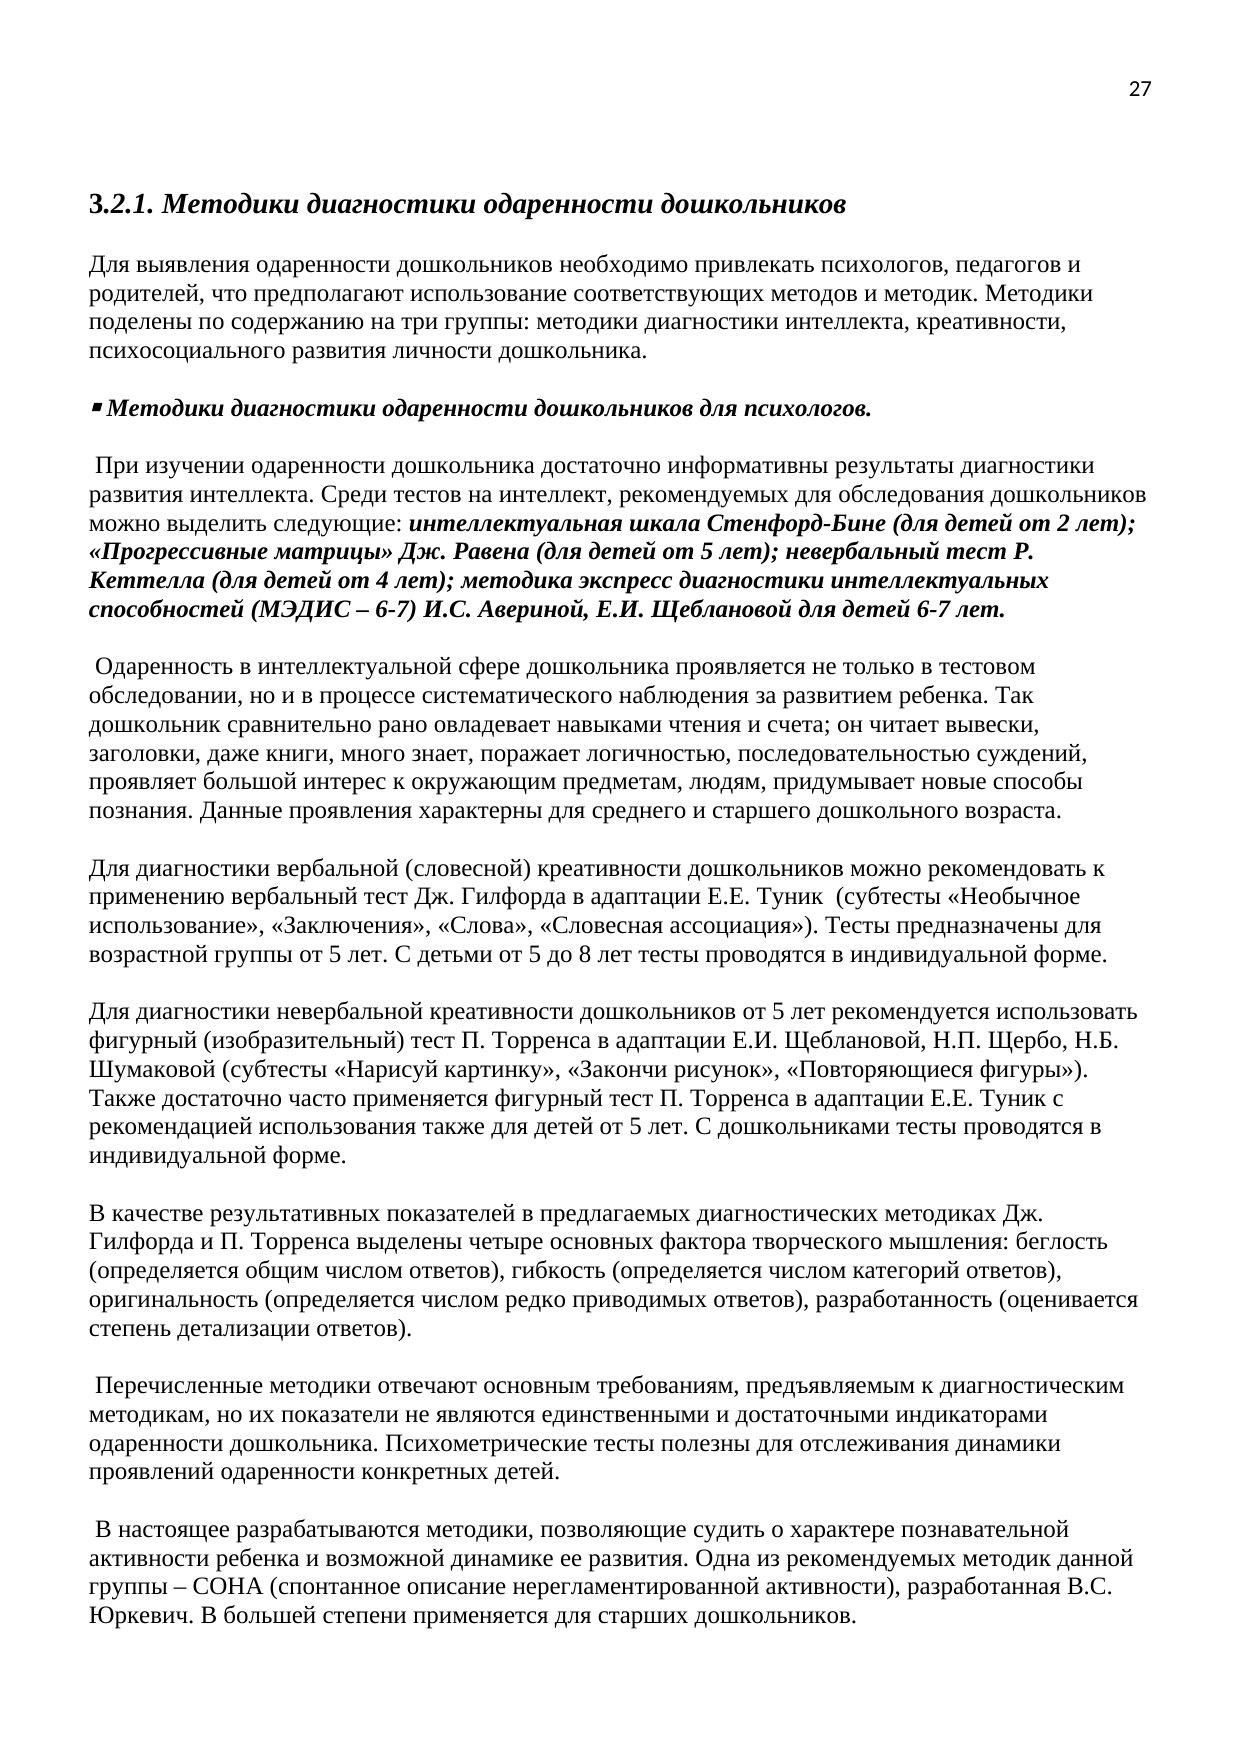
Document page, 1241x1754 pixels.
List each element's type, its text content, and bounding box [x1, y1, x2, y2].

text 3.2.1. Методики диагностики одаренности дошкольников [89, 187, 1152, 220]
text При изучении одаренности дошкольника достаточно информативны результаты диагностики развития интеллекта. Среди тестов на интеллект, рекомендуемых для обследования дошкольников можно выделить следующие: интеллектуальная шкала Стенфорд-Бине (для детей от 2 лет); «Прогрессивные матрицы» Дж. Равена (для детей от 5 лет); невербальный тест Р. Кеттелла (для детей от 4 лет); методика экспресс диагностики интеллектуальных способностей (МЭДИС – 6-7) И.С. Авериной, Е.И. Щеблановой для детей 6-7 лет. [89, 450, 1152, 623]
text Перечисленные методики отвечают основным требованиям, предъявляемым к диагностическим методикам, но их показатели не являются единственными и достаточными индикаторами одаренности дошкольника. Психометрические тесты полезны для отслеживания динамики проявлений одаренности конкретных детей. [89, 1370, 1152, 1485]
text В настоящее разрабатываются методики, позволяющие судить о характере познавательной активности ребенка и возможной динамике ее развития. Одна из рекомендуемых методик данной группы – СОНА (спонтанное описание нерегламентированной активности), разработанная В.С. Юркевич. В большей степени применяется для старших дошкольников. [89, 1514, 1152, 1629]
text Методики диагностики одаренности дошкольников для психологов. [89, 393, 1152, 421]
text Для диагностики невербальной креативности дошкольников от 5 лет рекомендуется использовать фигурный (изобразительный) тест П. Торренса в адаптации Е.И. Щеблановой, Н.П. Щербо, Н.Б. Шумаковой (субтесты «Нарисуй картинку», «Закончи рисунок», «Повторяющиеся фигуры»). Также достаточно часто применяется фигурный тест П. Торренса в адаптации Е.Е. Туник с рекомендацией использования также для детей от 5 лет. С дошкольниками тесты проводятся в индивидуальной форме. [89, 996, 1152, 1169]
text Для диагностики вербальной (словесной) креативности дошкольников можно рекомендовать к применению вербальный тест Дж. Гилфорда в адаптации Е.Е. Туник (субтесты «Необычное использование», «Заключения», «Слова», «Словесная ассоциация»). Тесты предназначены для возрастной группы от 5 лет. С детьми от 5 до 8 лет тесты проводятся в индивидуальной форме. [89, 853, 1152, 968]
text Одаренность в интеллектуальной сфере дошкольника проявляется не только в тестовом обследовании, но и в процессе систематического наблюдения за развитием ребенка. Так дошкольник сравнительно рано овладевает навыками чтения и счета; он читает вывески, заголовки, даже книги, много знает, поражает логичностью, последовательностью суждений, проявляет большой интерес к окружающим предметам, людям, придумывает новые способы познания. Данные проявления характерны для среднего и старшего дошкольного возраста. [89, 651, 1152, 824]
text В качестве результативных показателей в предлагаемых диагностических методиках Дж. Гилфорда и П. Торренса выделены четыре основных фактора творческого мышления: беглость (определяется общим числом ответов), гибкость (определяется числом категорий ответов), оригинальность (определяется числом редко приводимых ответов), разработанность (оценивается степень детализации ответов). [89, 1198, 1152, 1341]
text Для выявления одаренности дошкольников необходимо привлекать психологов, педагогов и родителей, что предполагают использование соответствующих методов и методик. Методики поделены по содержанию на три группы: методики диагностики интеллекта, креативности, психосоциального развития личности дошкольника. [89, 249, 1152, 364]
